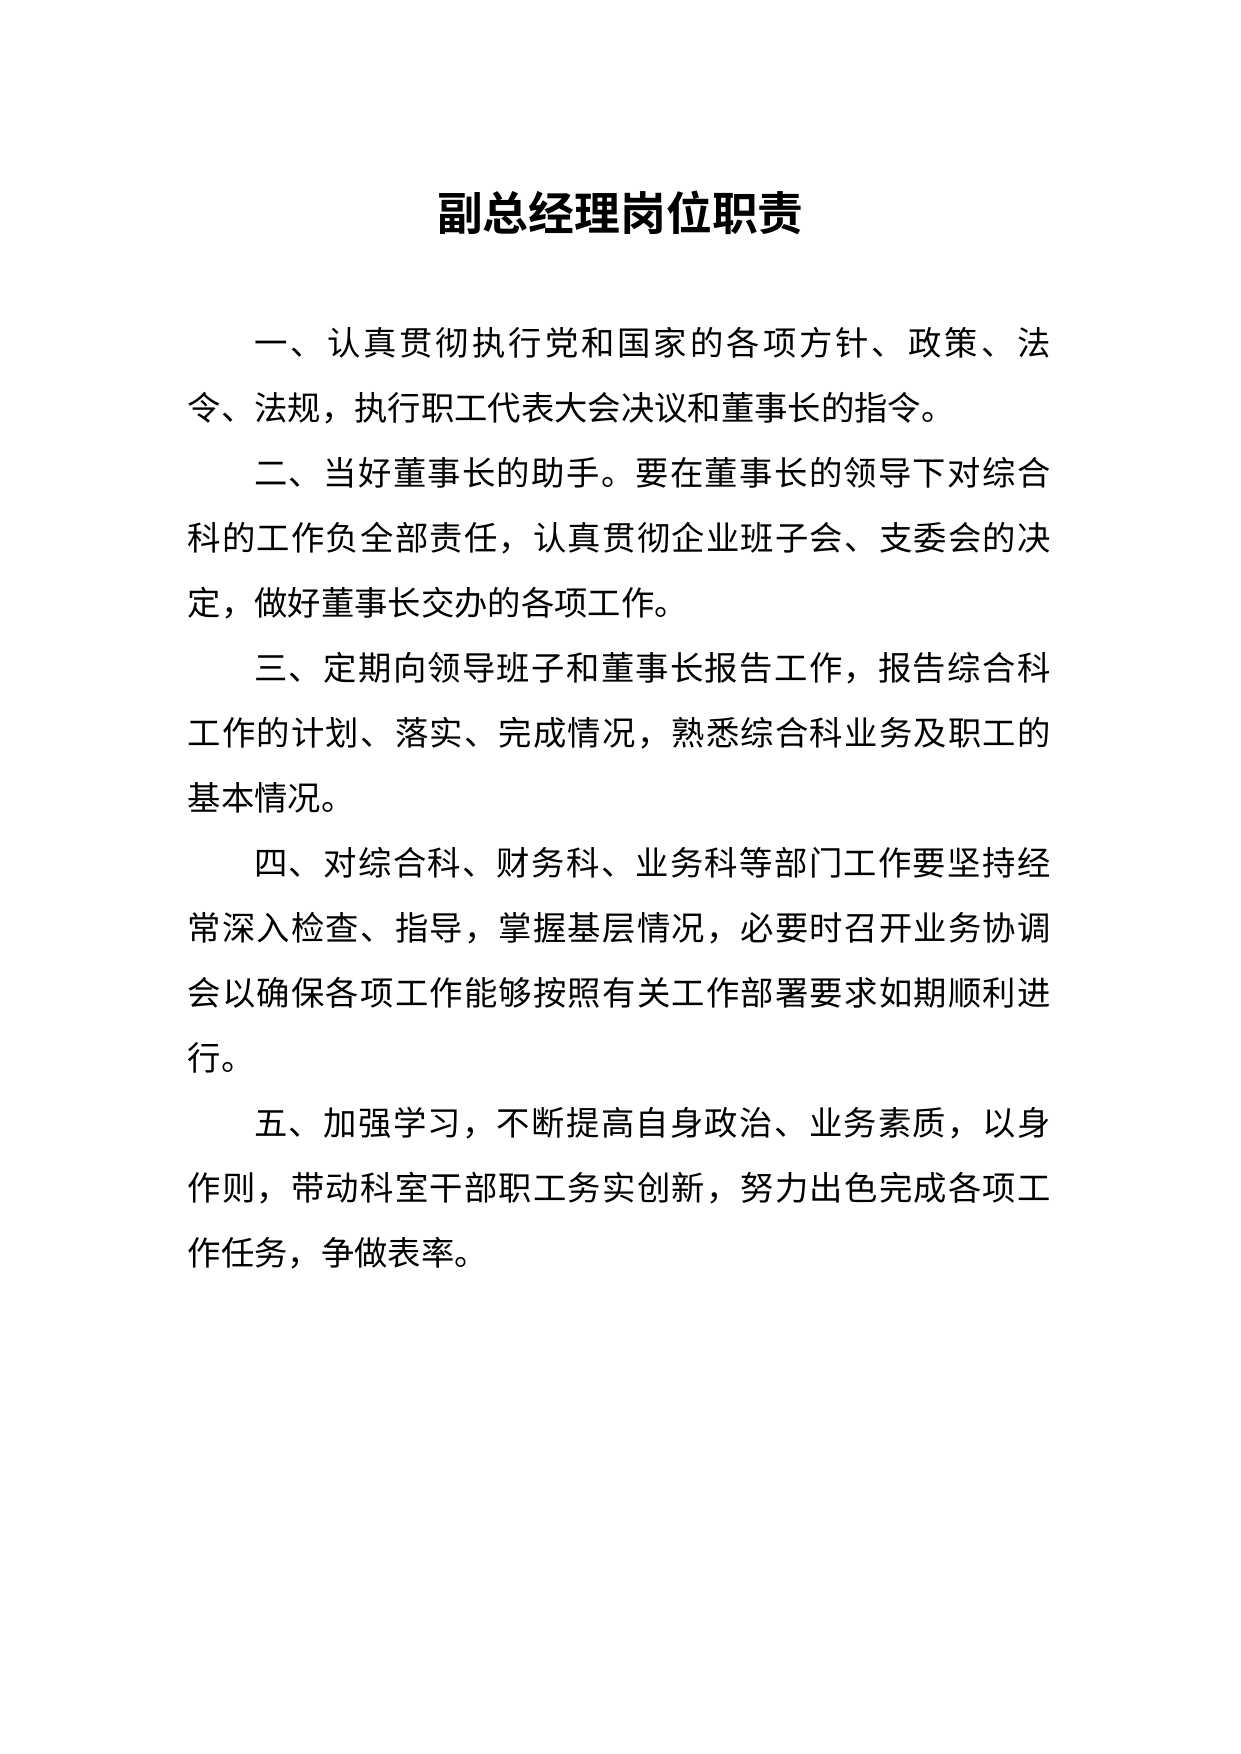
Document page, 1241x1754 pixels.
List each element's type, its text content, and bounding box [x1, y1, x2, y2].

text 五、加强学习，不断提高自身政治、业务素质，以身作则，带动科室干部职工务实创新，努力出色完成各项工作任务，争做表率。 [187, 1088, 1053, 1283]
text 四、对综合科、财务科、业务科等部门工作要坚持经常深入检查、指导，掌握基层情况，必要时召开业务协调会以确保各项工作能够按照有关工作部署要求如期顺利进行。 [187, 828, 1053, 1088]
text 一、认真贯彻执行党和国家的各项方针、政策、法令、法规，执行职工代表大会决议和董事长的指令。 [187, 308, 1053, 438]
text 三、定期向领导班子和董事长报告工作，报告综合科工作的计划、落实、完成情况，熟悉综合科业务及职工的基本情况。 [187, 633, 1053, 828]
text 副总经理岗位职责 [187, 162, 1053, 259]
text 二、当好董事长的助手。要在董事长的领导下对综合科的工作负全部责任，认真贯彻企业班子会、支委会的决定，做好董事长交办的各项工作。 [187, 438, 1053, 633]
